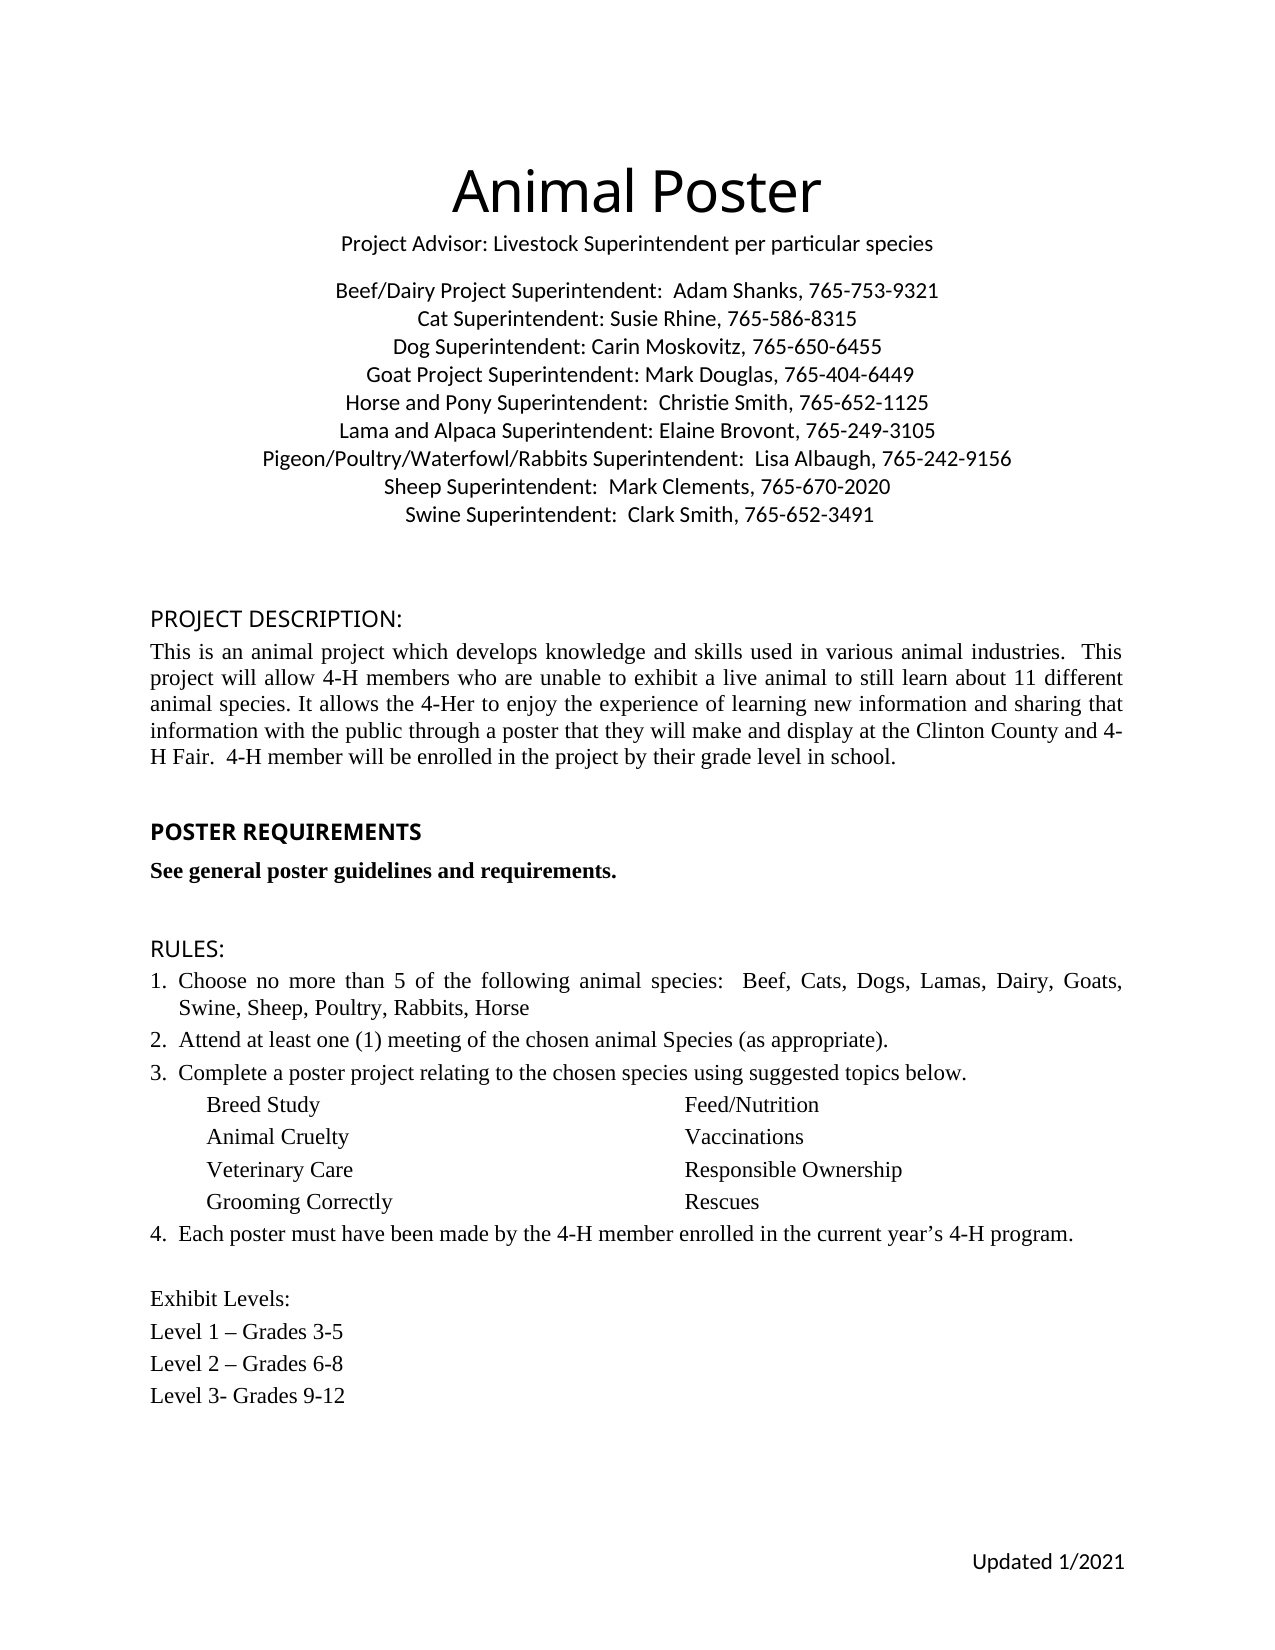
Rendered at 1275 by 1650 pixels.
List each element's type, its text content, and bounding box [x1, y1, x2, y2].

text Veterinary Care Responsible Ownership [150, 1156, 1125, 1182]
text Horse and Pony Superintendent: Christie Smith, 765-652-1125 [150, 388, 1125, 416]
text Level 3- Grades 9-12 [150, 1382, 1125, 1409]
text Dog Superintendent: Carin Moskovitz, 765-650-6455 [150, 332, 1125, 360]
text Breed Study Feed/Nutrition [150, 1091, 1125, 1117]
text Level 2 – Grades 6-8 [150, 1350, 1125, 1376]
text Sheep Superintendent: Mark Clements, 765-670-2020 [150, 472, 1125, 501]
text Project Advisor: Livestock Superintendent per particular species [150, 229, 1125, 257]
text Beef/Dairy Project Superintendent: Adam Shanks, 765-753-9321 [150, 276, 1125, 304]
text Swine Superintendent: Clark Smith, 765-652-3491 [150, 501, 1125, 528]
text Cat Superintendent: Susie Rhine, 765-586-8315 [150, 304, 1125, 332]
text 4. Each poster must have been made by the 4-H member enrolled in the current year’s 4-H program. [150, 1221, 1125, 1247]
text Lama and Alpaca Superintendent: Elaine Brovont, 765-249-3105 [150, 416, 1125, 444]
text See general poster guidelines and requirements. [150, 857, 1125, 883]
text POSTER REQUIREMENTS [150, 816, 1125, 847]
text 3. Complete a poster project relating to the chosen species using suggested topics below. [150, 1058, 1125, 1085]
text 2. Attend at least one (1) meeting of the chosen animal Species (as appropriate). [150, 1026, 1125, 1052]
text Level 1 – Grades 3-5 [150, 1318, 1125, 1344]
text Pigeon/Poultry/Waterfowl/Rabbits Superintendent: Lisa Albaugh, 765-242-9156 [150, 444, 1125, 472]
text This is an animal project which develops knowledge and skills used in various animal industries. This project will allow 4-H members who are unable to exhibit a live animal to still learn about 11 different animal species. It allows the 4-Her to enjoy the experience of learning new information and sharing that information with the public through a poster that they will make and display at the Clinton County and 4-H Fair. 4-H member will be enrolled in the project by their grade level in school. [150, 638, 1125, 769]
text Goat Project Superintendent: Mark Douglas, 765-404-6449 [150, 360, 1125, 388]
title Animal Poster [150, 150, 1125, 229]
text Exhibit Levels: [150, 1285, 1125, 1312]
subtitle Rules: [150, 933, 1125, 964]
text 1. Choose no more than 5 of the following animal species: Beef, Cats, Dogs, Lamas, Dairy, Goats, Swine, Sheep, Poultry, Rabbits, Horse [150, 967, 1125, 1020]
text Animal Cruelty Vaccinations [150, 1123, 1125, 1150]
subtitle Project Description: [150, 603, 1125, 635]
text Grooming Correctly Rescues [150, 1188, 1125, 1214]
